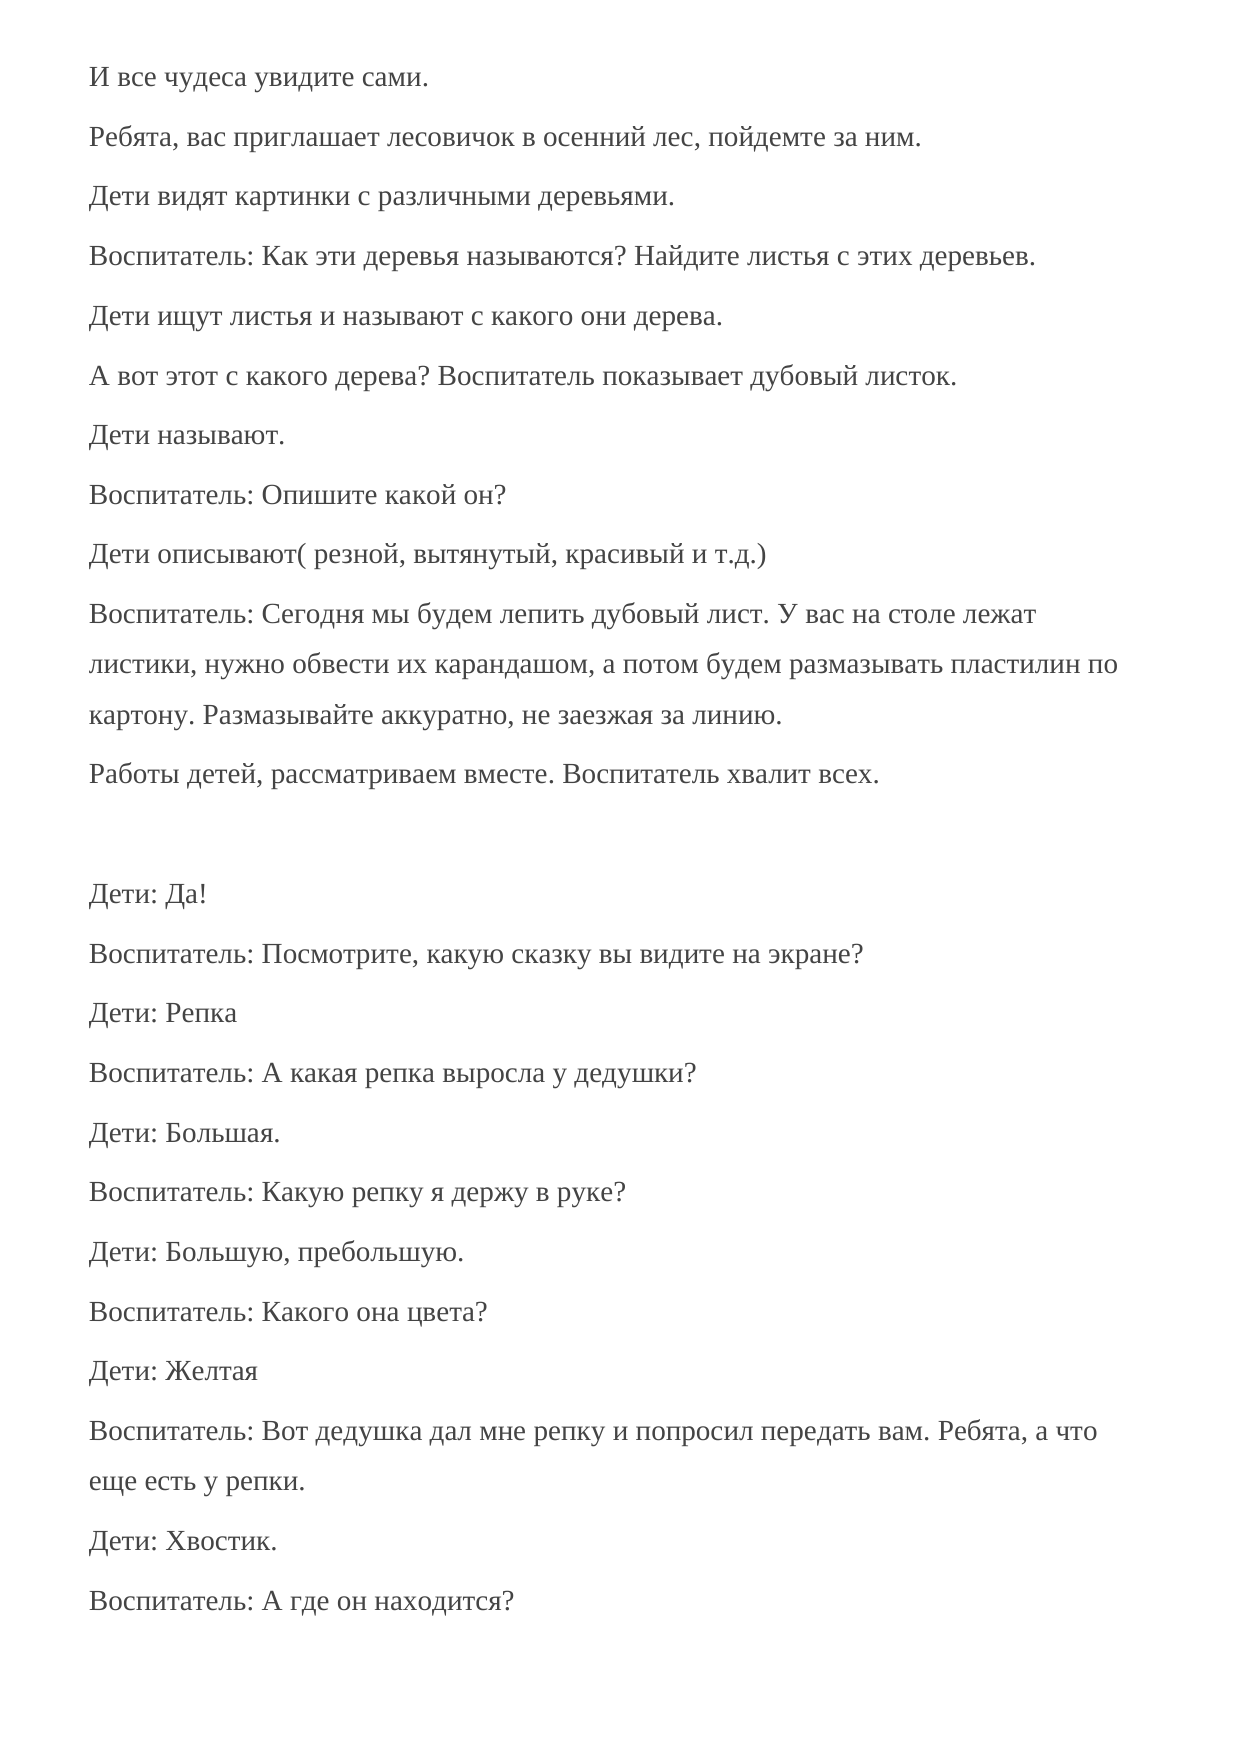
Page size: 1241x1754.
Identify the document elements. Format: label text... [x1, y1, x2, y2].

text А вот этот с какого дерева? Воспитатель показывает дубовый листок. [89, 358, 1152, 391]
text Воспитатель: А где он находится? [89, 1583, 1152, 1616]
text Дети: Репка [89, 995, 1152, 1029]
text Дети: Большая. [89, 1115, 1152, 1148]
text Воспитатель: А какая репка выросла у дедушки? [89, 1055, 1152, 1089]
text Дети: Хвостик. [89, 1523, 1152, 1557]
text Дети видят картинки с различными деревьями. [89, 178, 1152, 212]
text Воспитатель: Опишите какой он? [89, 477, 1152, 511]
text Ребята, вас приглашает лесовичок в осенний лес, пойдемте за ним. [89, 119, 1152, 152]
text Дети называют. [89, 417, 1152, 451]
text Воспитатель: Посмотрите, какую сказку вы видите на экране? [89, 936, 1152, 969]
text Воспитатель: Как эти деревья называются? Найдите листья с этих деревьев. [89, 238, 1152, 272]
text Дети ищут листья и называют с какого они дерева. [89, 298, 1152, 331]
text Воспитатель: Какую репку я держу в руке? [89, 1174, 1152, 1208]
text Дети: Большую, пребольшую. [89, 1234, 1152, 1268]
text Дети: Да! [89, 876, 1152, 909]
text Работы детей, рассматриваем вместе. Воспитатель хвалит всех. [89, 757, 1152, 790]
text И все чудеса увидите сами. [89, 59, 1152, 93]
text Дети описывают( резной, вытянутый, красивый и т.д.) [89, 537, 1152, 570]
text Воспитатель: Какого она цвета? [89, 1294, 1152, 1327]
text Дети: Желтая [89, 1353, 1152, 1387]
text Воспитатель: Сегодня мы будем лепить дубовый лист. У вас на столе лежат листики, нужно обвести их карандашом, а потом будем размазывать пластилин по картону. Размазывайте аккуратно, не заезжая за линию. [89, 596, 1152, 731]
text Воспитатель: Вот дедушка дал мне репку и попросил передать вам. Ребята, а что еще есть у репки. [89, 1413, 1152, 1497]
